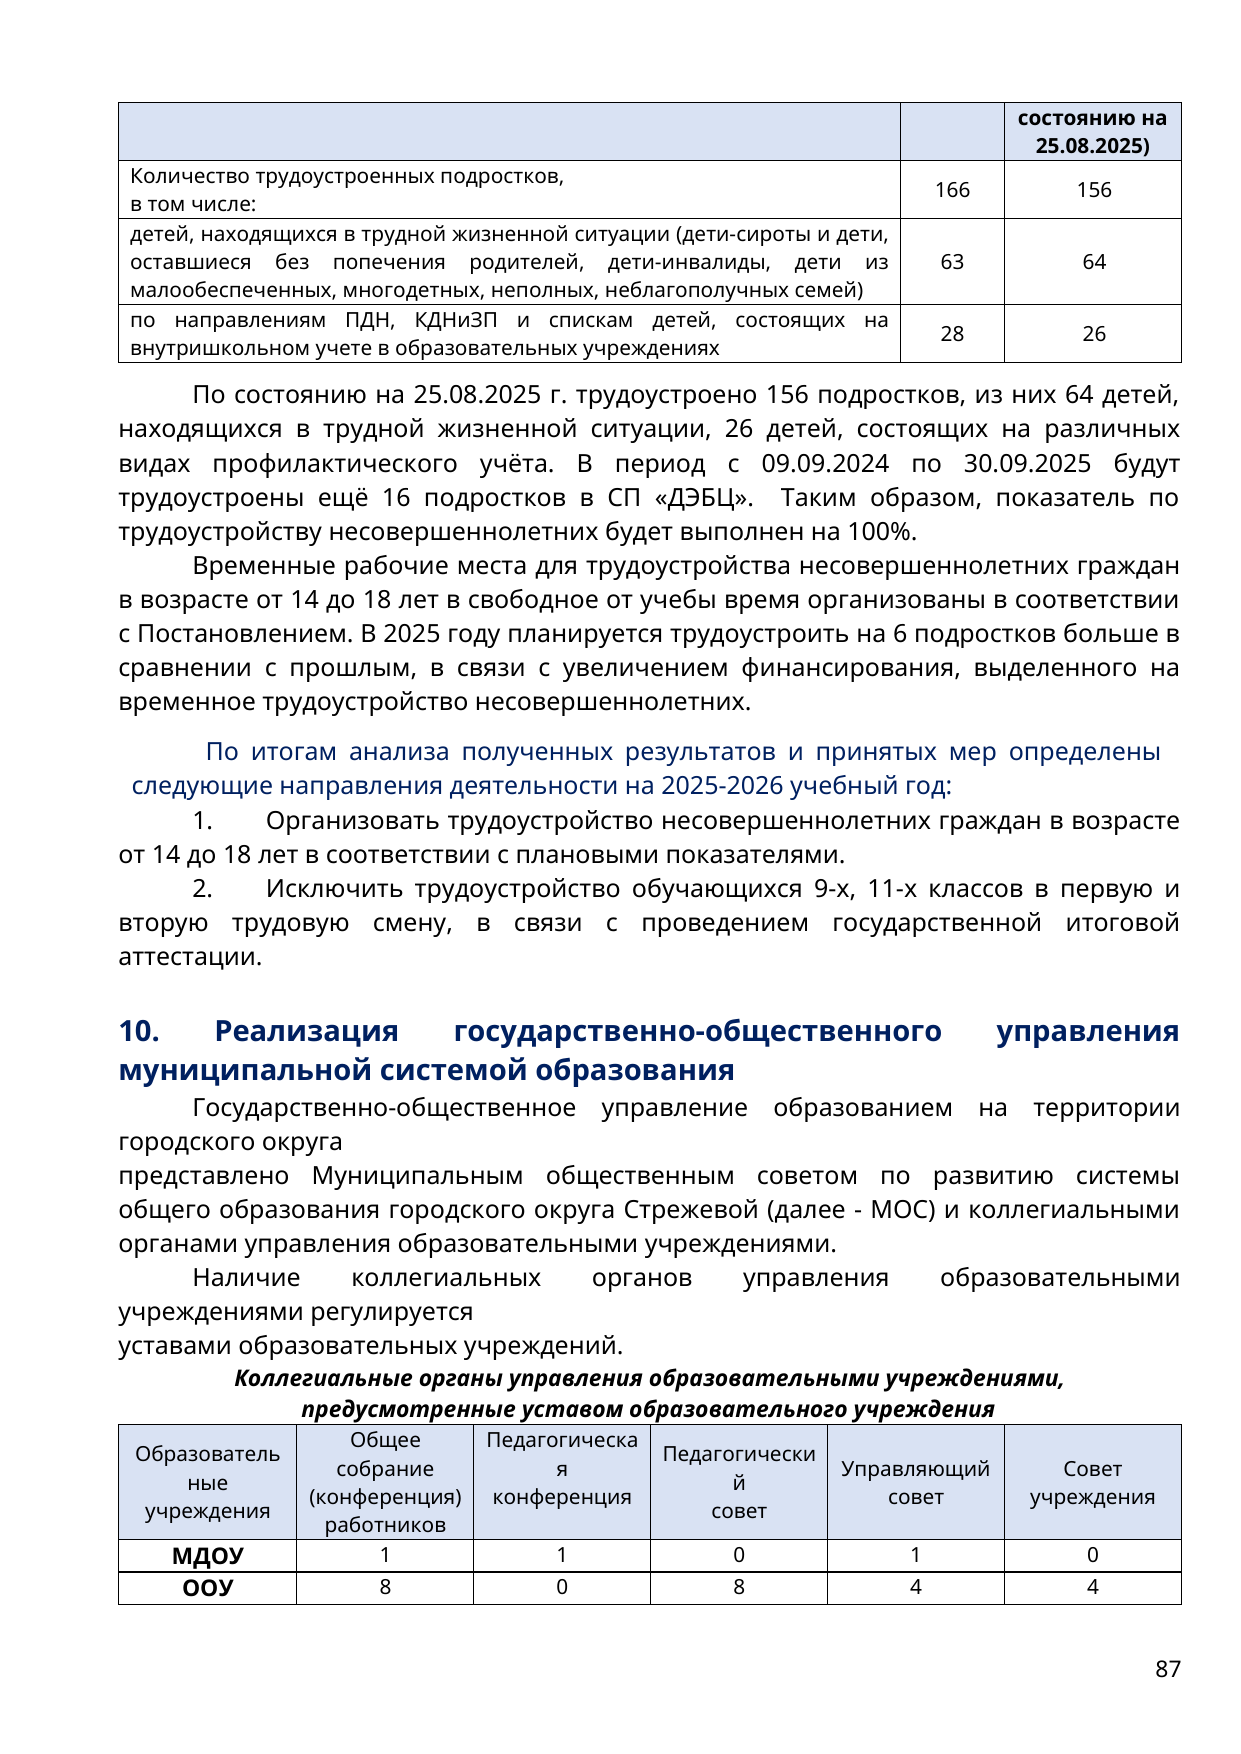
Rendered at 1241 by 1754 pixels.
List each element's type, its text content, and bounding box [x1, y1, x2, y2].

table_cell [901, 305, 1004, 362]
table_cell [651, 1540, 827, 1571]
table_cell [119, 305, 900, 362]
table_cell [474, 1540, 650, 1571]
text представлено Муниципальным общественным советом по развитию системы общего образования городского округа Стрежевой (далее - МОС) и коллегиальными органами управления образовательными учреждениями. [118, 1157, 1181, 1259]
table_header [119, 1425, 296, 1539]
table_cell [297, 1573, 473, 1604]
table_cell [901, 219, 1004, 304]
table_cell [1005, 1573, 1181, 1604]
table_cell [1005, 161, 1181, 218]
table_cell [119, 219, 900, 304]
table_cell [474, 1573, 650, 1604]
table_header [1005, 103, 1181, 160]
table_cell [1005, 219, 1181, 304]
text Коллегиальные органы управления образовательными учреждениями, [118, 1362, 1181, 1393]
text 10. Реализация государственно-общественного управления муниципальной системой образования [118, 1010, 1181, 1089]
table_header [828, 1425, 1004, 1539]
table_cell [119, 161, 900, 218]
text предусмотренные уставом образовательного учреждения [118, 1393, 1181, 1424]
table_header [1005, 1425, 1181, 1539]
text Наличие коллегиальных органов управления образовательными учреждениями регулируется [118, 1259, 1181, 1328]
list Организовать трудоустройство несовершеннолетних граждан в возрасте от 14 до 18 лет в соответствии с плановыми показателями. [118, 803, 1181, 871]
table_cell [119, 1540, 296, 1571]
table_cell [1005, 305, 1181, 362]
text уставами образовательных учреждений. [118, 1328, 1181, 1362]
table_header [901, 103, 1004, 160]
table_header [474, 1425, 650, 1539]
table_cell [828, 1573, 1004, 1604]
text Временные рабочие места для трудоустройства несовершеннолетних граждан в возрасте от 14 до 18 лет в свободное от учебы время организованы в соответствии с Постановлением. В 2025 году планируется трудоустроить на 6 подростков больше в сравнении с прошлым, в связи с увеличением финансирования, выделенного на временное трудоустройство несовершеннолетних. [118, 547, 1181, 718]
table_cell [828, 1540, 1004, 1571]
text По итогам анализа полученных результатов и принятых мер определены следующие направления деятельности на 2025-2026 учебный год: [131, 733, 1163, 801]
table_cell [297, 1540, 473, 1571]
list Исключить трудоустройство обучающихся 9-х, 11-х классов в первую и вторую трудовую смену, в связи с проведением государственной итоговой аттестации. [118, 871, 1181, 973]
text Государственно-общественное управление образованием на территории городского округа [118, 1089, 1181, 1157]
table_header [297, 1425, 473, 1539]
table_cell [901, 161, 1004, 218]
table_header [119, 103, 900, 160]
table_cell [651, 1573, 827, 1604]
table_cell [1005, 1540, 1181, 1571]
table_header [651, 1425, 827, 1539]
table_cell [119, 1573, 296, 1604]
text По состоянию на 25.08.2025 г. трудоустроено 156 подростков, из них 64 детей, находящихся в трудной жизненной ситуации, 26 детей, состоящих на различных видах профилактического учёта. В период с 09.09.2024 по 30.09.2025 будут трудоустроены ещё 16 подростков в СП «ДЭБЦ». Таким образом, показатель по трудоустройству несовершеннолетних будет выполнен на 100%. [118, 377, 1181, 547]
